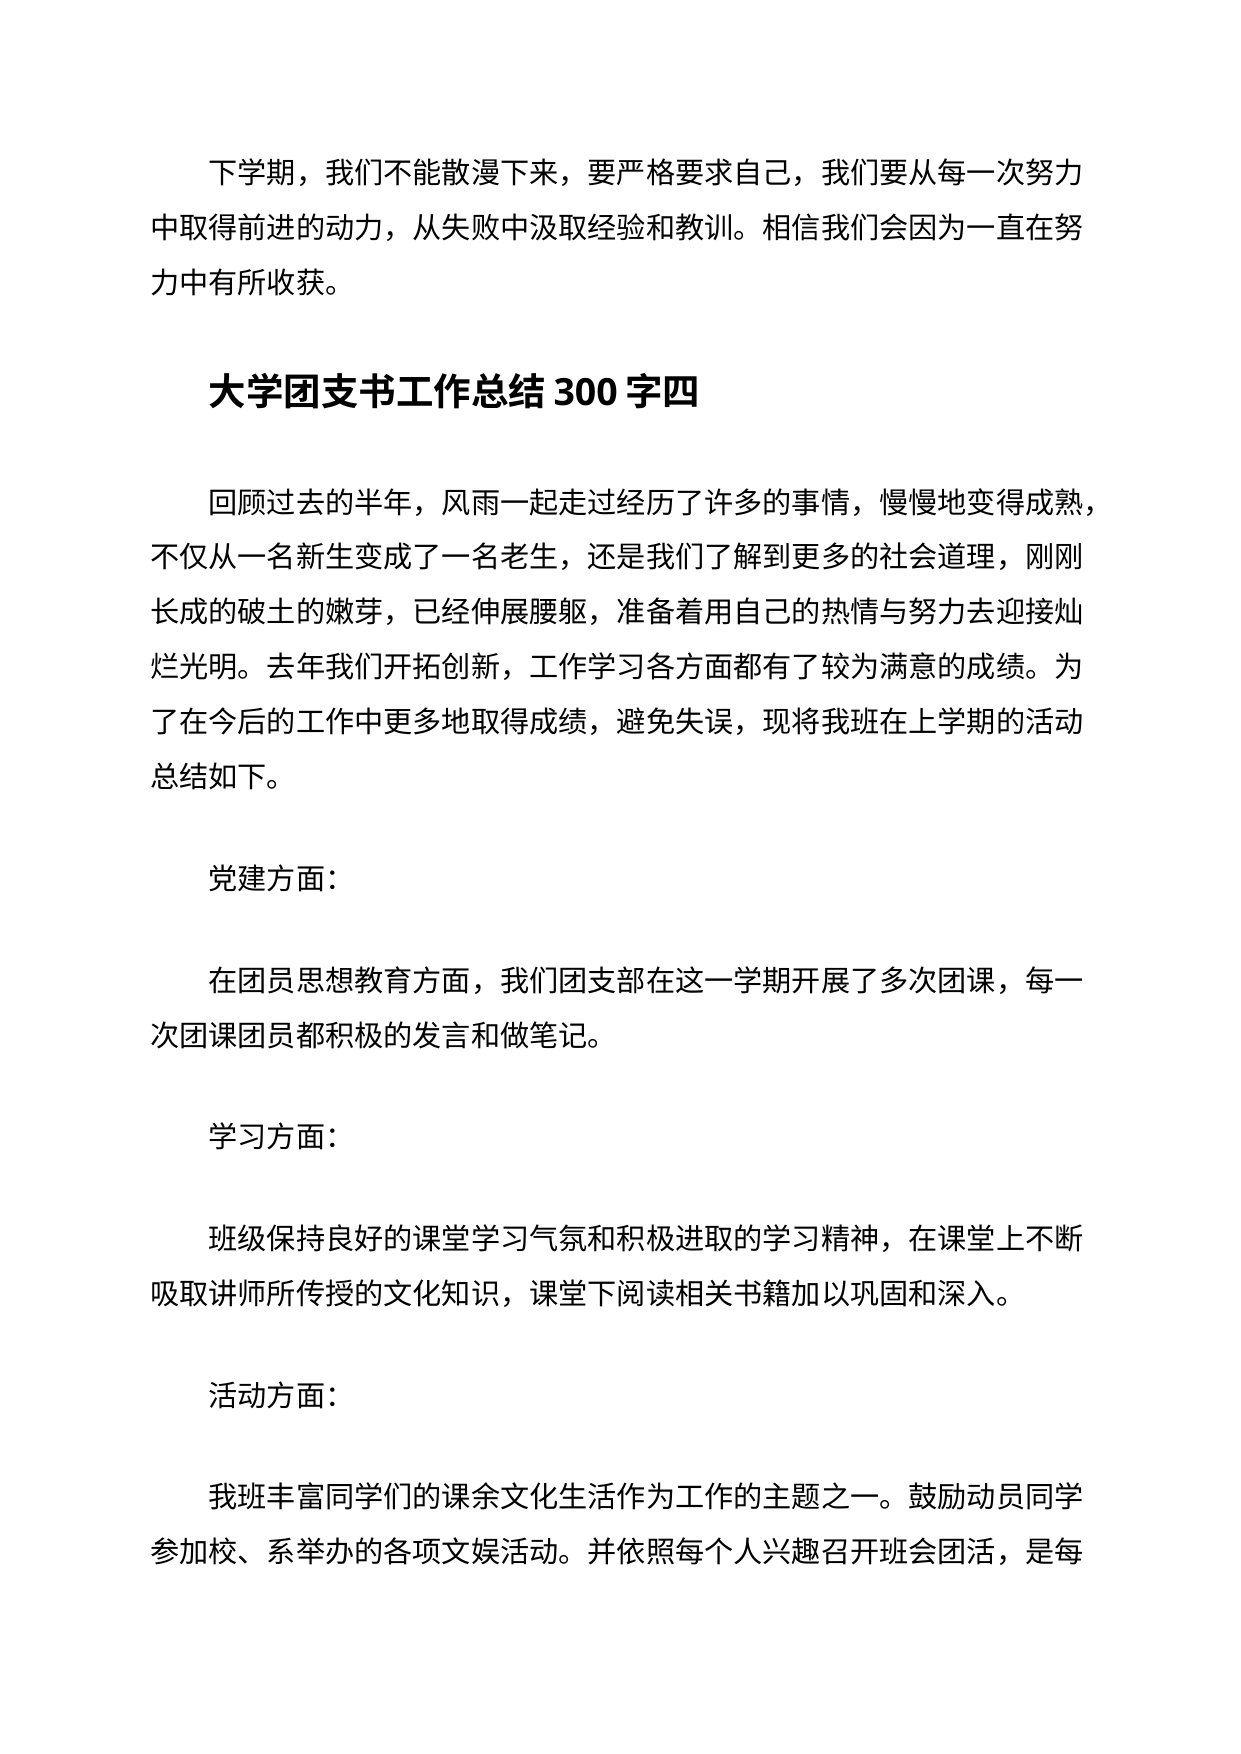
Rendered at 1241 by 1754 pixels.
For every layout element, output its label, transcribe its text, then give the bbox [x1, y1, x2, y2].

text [150, 1474, 1090, 1571]
text 下学期，我们不能散漫下来，要严格要求自己，我们要从每一次努力中取得前进的动力，从失败中汲取经验和教训。相信我们会因为一直在努力中有所收获。 [150, 150, 1090, 302]
text 在团员思想教育方面，我们团支部在这一学期开展了多次团课，每一次团课团员都积极的发言和做笔记。 [150, 957, 1090, 1054]
text 党建方面： [150, 855, 1090, 898]
text 班级保持良好的课堂学习气氛和积极进取的学习精神，在课堂上不断吸取讲师所传授的文化知识，课堂下阅读相关书籍加以巩固和深入。 [150, 1216, 1090, 1313]
text 大学团支书工作总结300字四 [150, 362, 1090, 416]
text 学习方面： [150, 1114, 1090, 1156]
text 回顾过去的半年，风雨一起走过经历了许多的事情，慢慢地变得成熟，不仅从一名新生变成了一名老生，还是我们了解到更多的社会道理，刚刚长成的破土的嫩芽，已经伸展腰躯，准备着用自己的热情与努力去迎接灿烂光明。去年我们开拓创新，工作学习各方面都有了较为满意的成绩。为了在今后的工作中更多地取得成绩，避免失误，现将我班在上学期的活动总结如下。 [150, 479, 1090, 796]
text 活动方面： [150, 1372, 1090, 1414]
